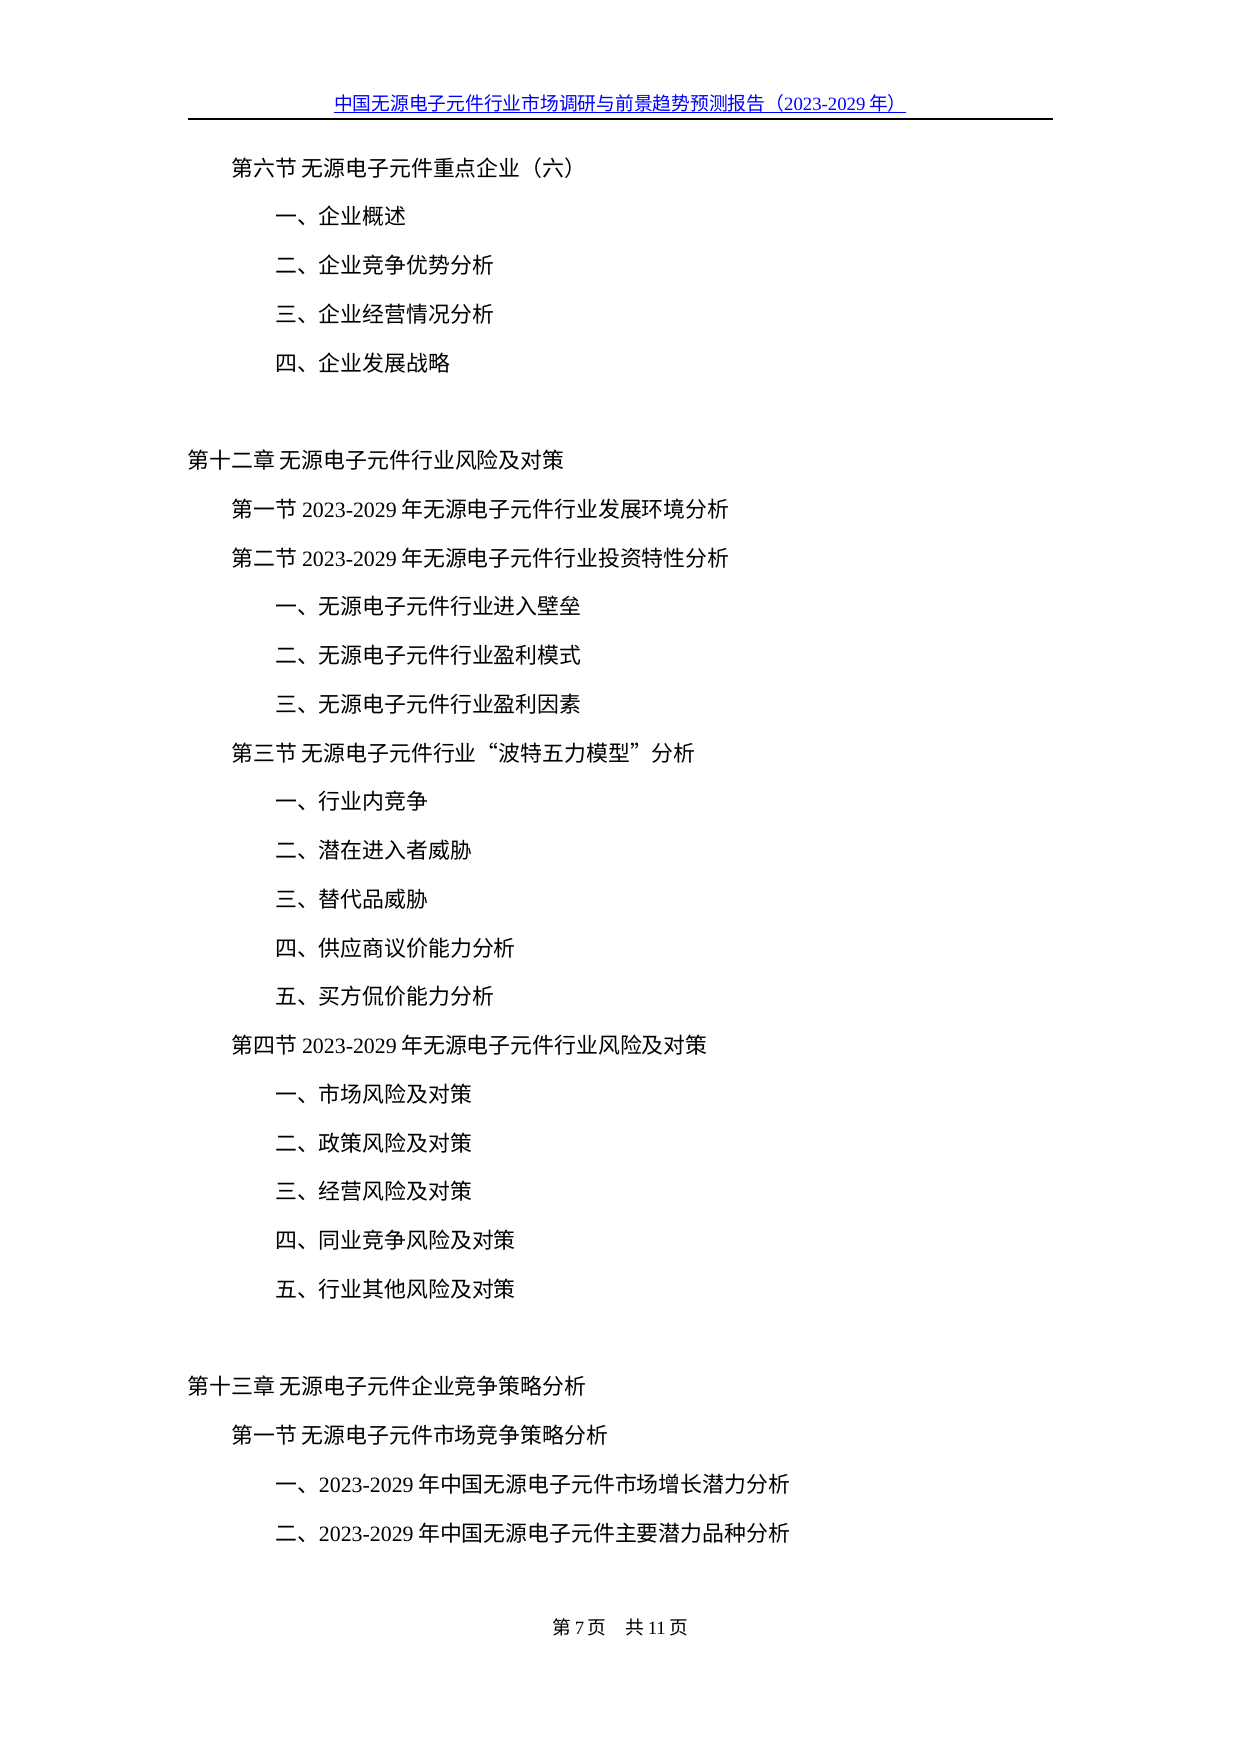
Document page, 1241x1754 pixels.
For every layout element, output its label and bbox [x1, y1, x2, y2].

text [187, 150, 1053, 1548]
